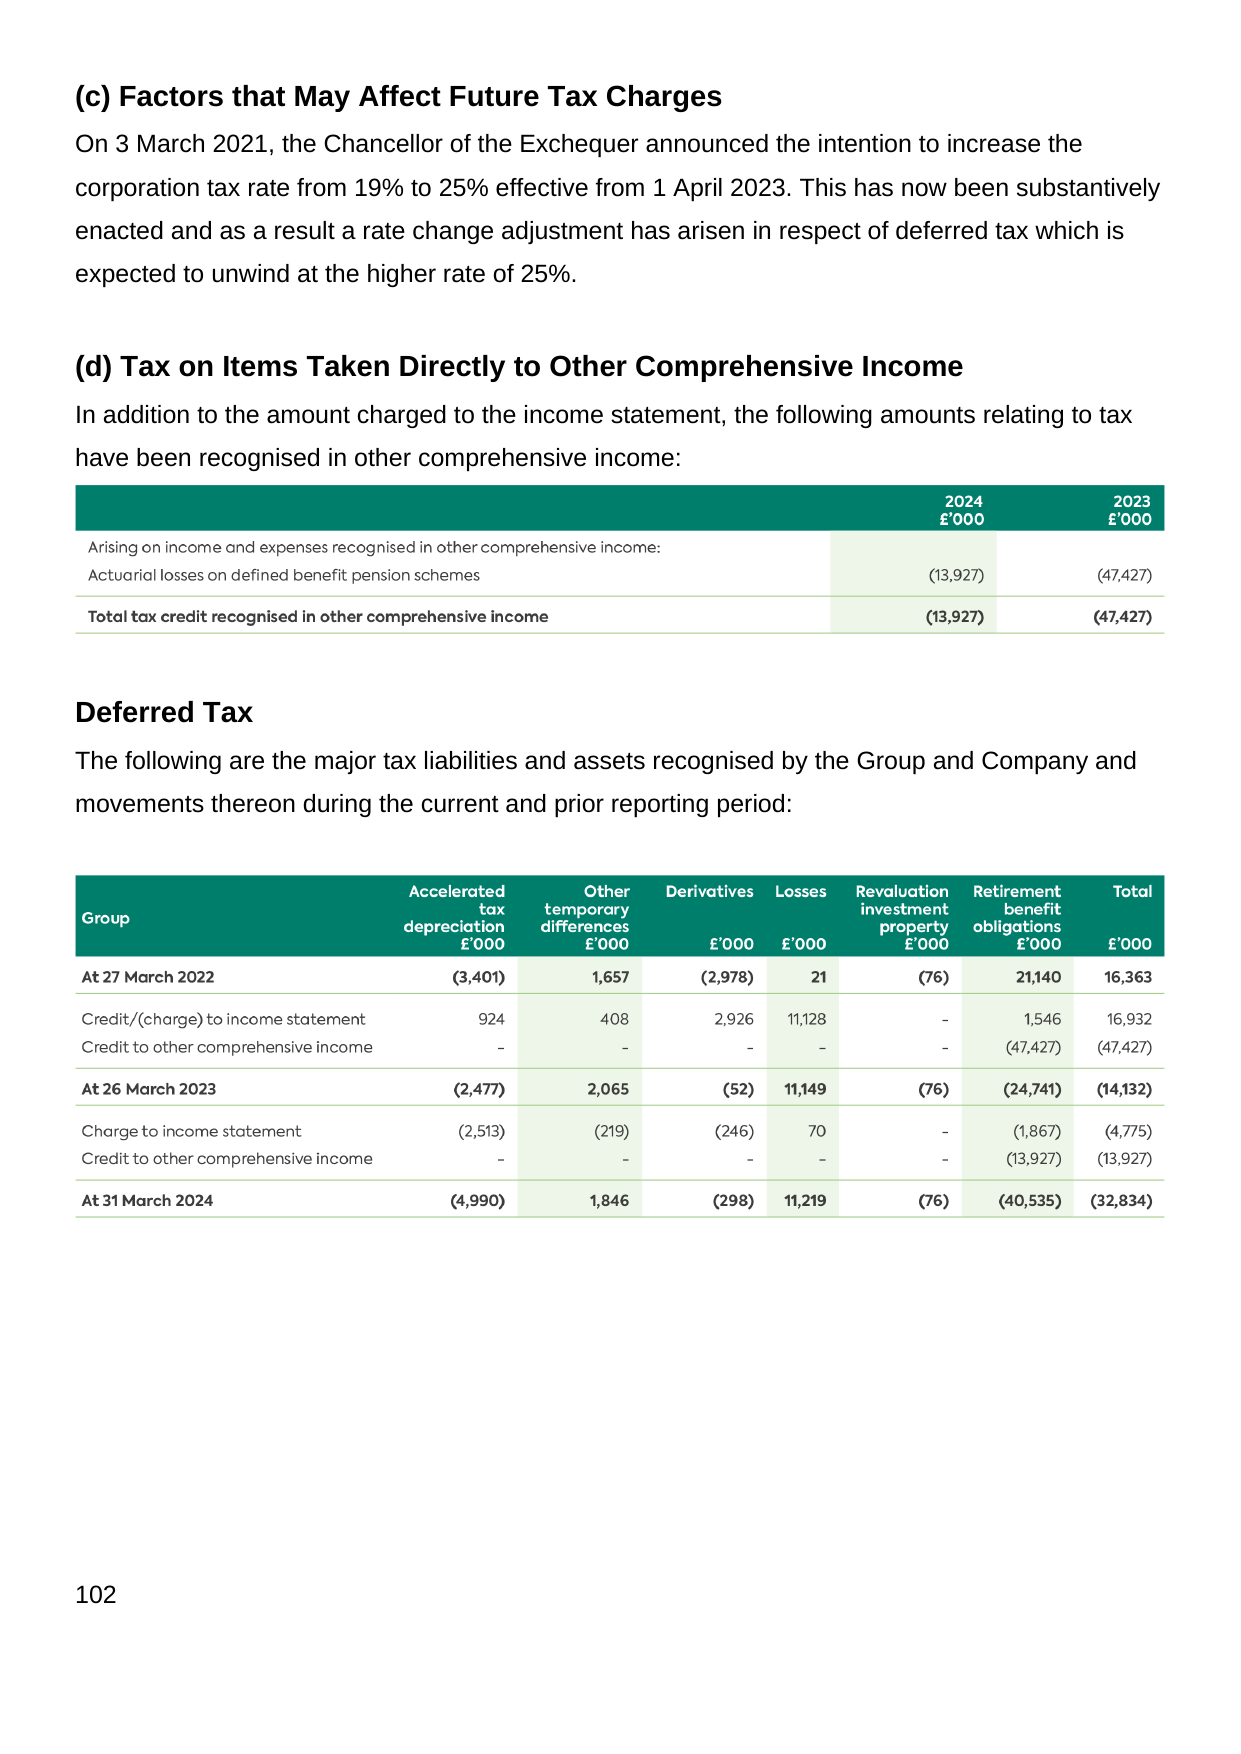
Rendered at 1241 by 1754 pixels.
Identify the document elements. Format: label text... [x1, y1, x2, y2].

picture [75, 875, 1165, 1218]
text On 3 March 2021, the Chancellor of the Exchequer announced the intention to increase the corporation tax rate from 19% to 25% effective from 1 April 2023. This has now been substantively enacted and as a result a rate change adjustment has arisen in respect of deferred tax which is expected to unwind at the higher rate of 25%. [75, 129, 1165, 288]
subtitle (d) Tax on Items Taken Directly to Other Comprehensive Income [75, 349, 1165, 383]
text In addition to the amount charged to the income statement, the following amounts relating to tax have been recognised in other comprehensive income: [75, 399, 1165, 471]
subtitle Deferred Tax [75, 695, 1165, 729]
subtitle (c) Factors that May Affect Future Tax Charges [75, 79, 1165, 113]
text The following are the major tax liabilities and assets recognised by the Group and Company and movements thereon during the current and prior reporting period: [75, 746, 1165, 818]
picture [75, 485, 1165, 634]
